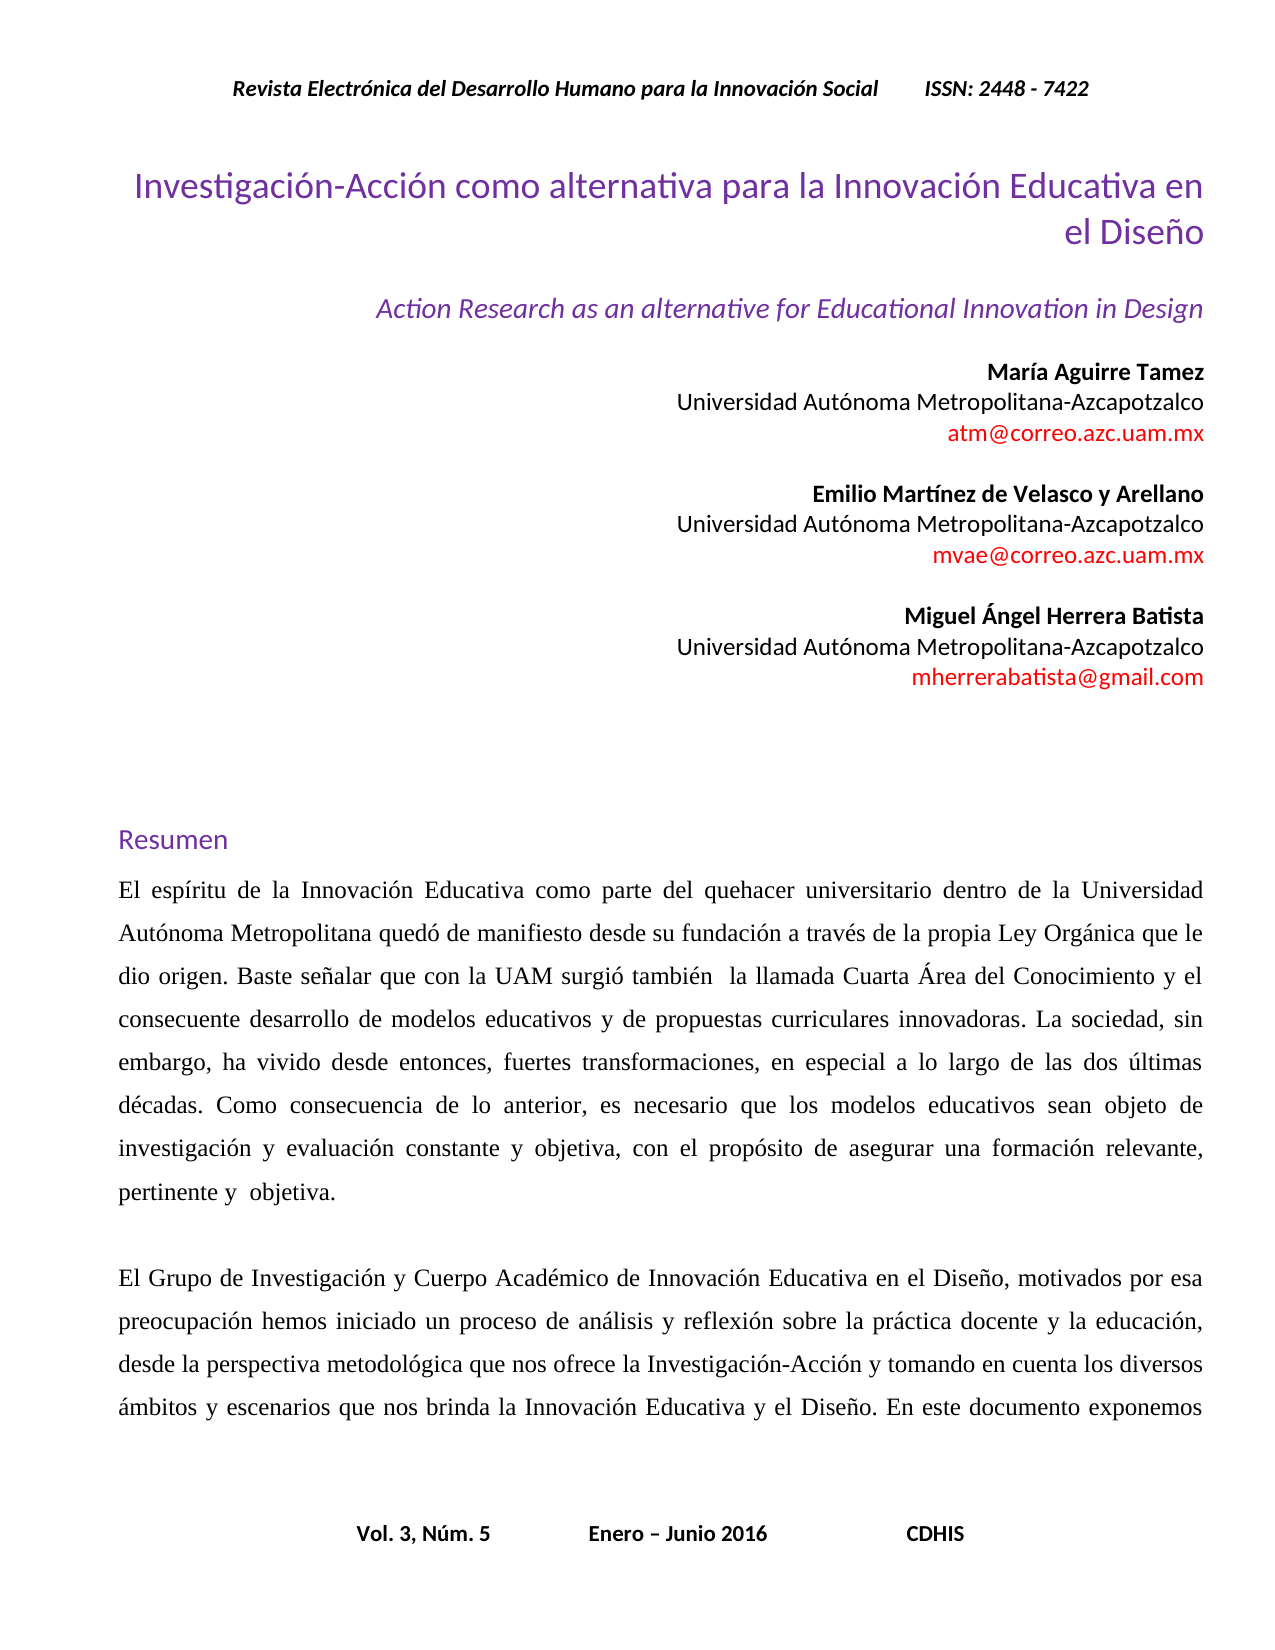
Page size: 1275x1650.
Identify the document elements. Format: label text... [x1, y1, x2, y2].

text Emilio Martínez de Velasco y Arellano [118, 478, 1204, 508]
text Universidad Autónoma Metropolitana-Azcapotzalco [118, 631, 1204, 661]
text atm@correo.azc.uam.mx [118, 417, 1204, 447]
text Action Research as an alternative for Educational Innovation in Design [118, 254, 1204, 325]
text Universidad Autónoma Metropolitana-Azcapotzalco [118, 386, 1204, 417]
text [118, 1263, 1204, 1421]
text Miguel Ángel Herrera Batista [118, 600, 1204, 631]
text Universidad Autónoma Metropolitana-Azcapotzalco [118, 508, 1204, 539]
text María Aguirre Tamez [118, 356, 1204, 386]
text mherrerabatista@gmail.com [118, 661, 1204, 692]
text Investigación-Acción como alternativa para la Innovación Educativa en el Diseño [118, 162, 1204, 254]
text El espíritu de la Innovación Educativa como parte del quehacer universitario dentro de la Universidad Autónoma Metropolitana quedó de manifiesto desde su fundación a través de la propia Ley Orgánica que le dio origen. Baste señalar que con la UAM surgió también la llamada Cuarta Área del Conocimiento y el consecuente desarrollo de modelos educativos y de propuestas curriculares innovadoras. La sociedad, sin embargo, ha vivido desde entonces, fuertes transformaciones, en especial a lo largo de las dos últimas décadas. Como consecuencia de lo anterior, es necesario que los modelos educativos sean objeto de investigación y evaluación constante y objetiva, con el propósito de asegurar una formación relevante, pertinente y objetiva. [118, 875, 1204, 1205]
text Resumen [118, 821, 1204, 857]
text mvae@correo.azc.uam.mx [118, 539, 1204, 569]
